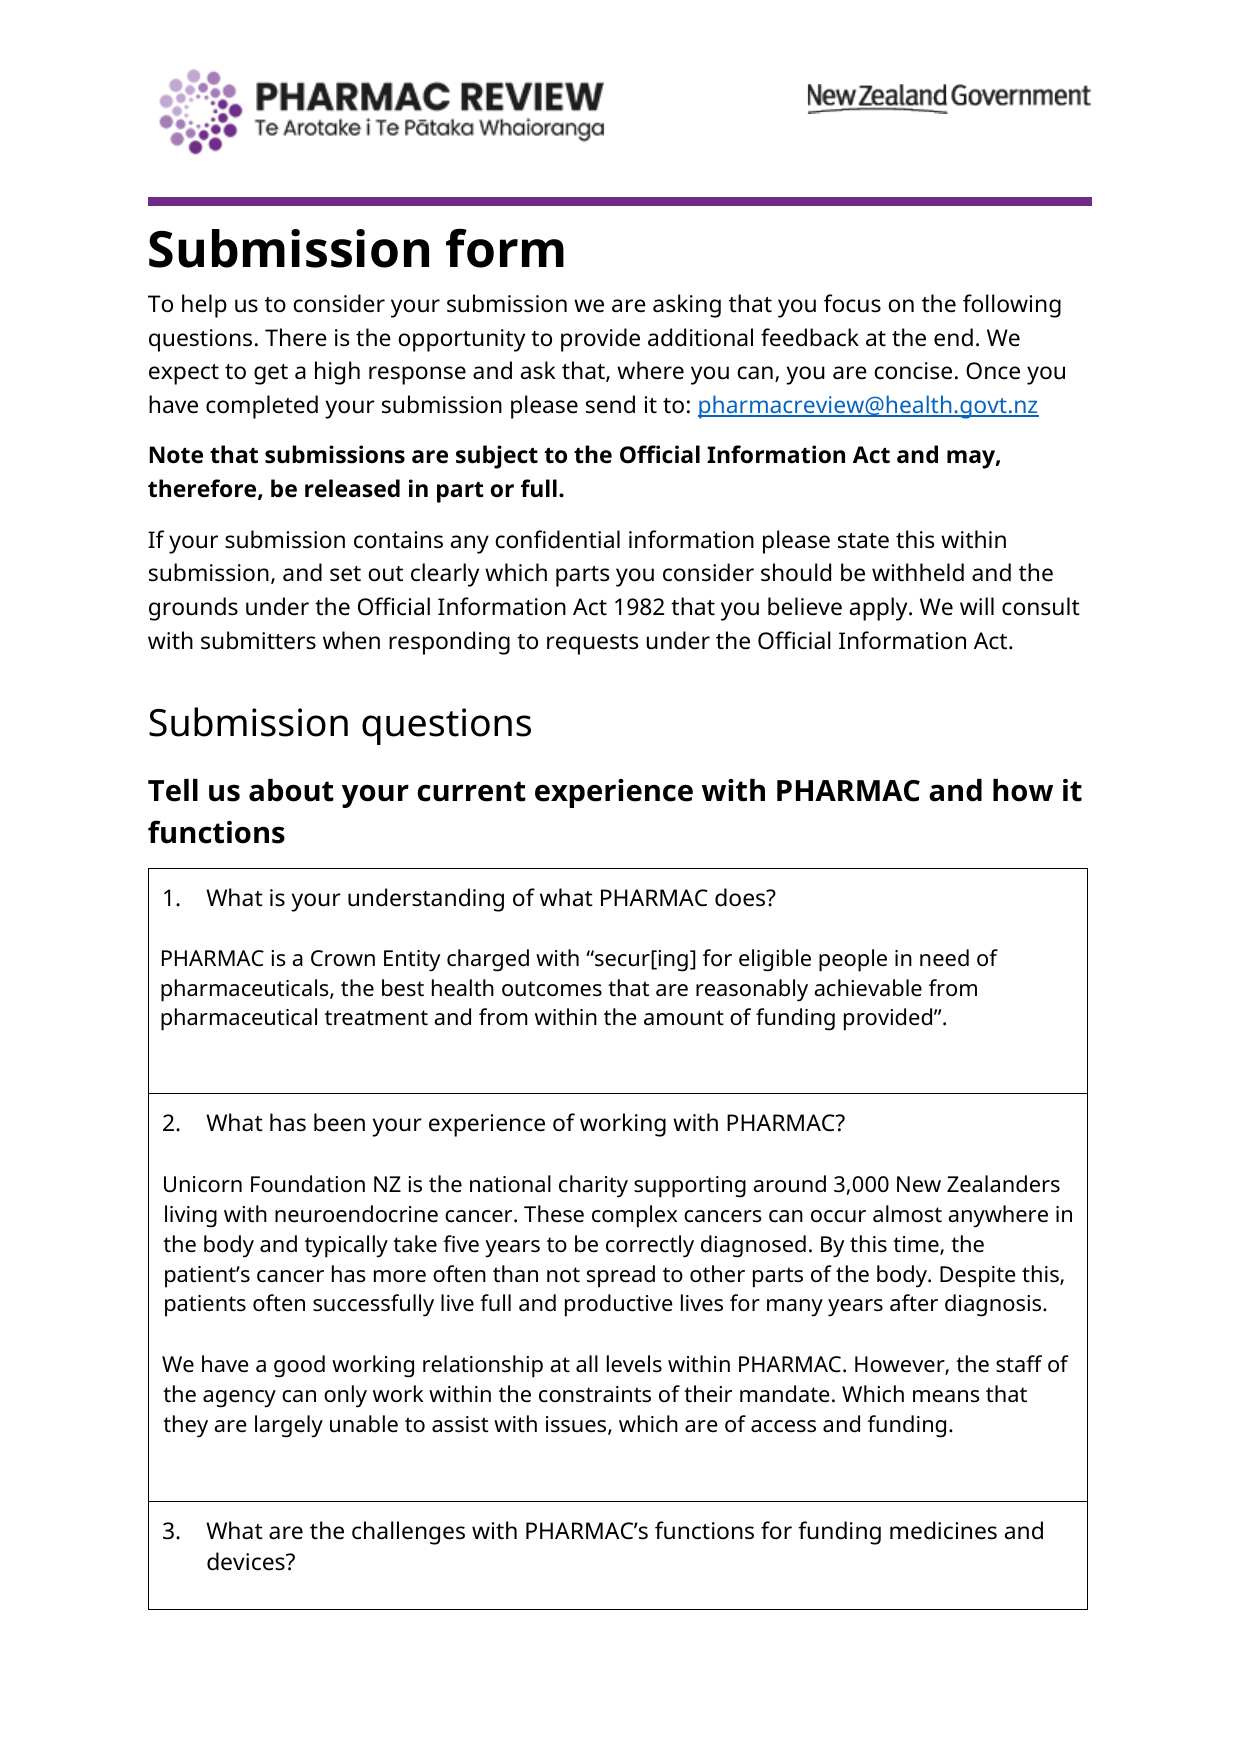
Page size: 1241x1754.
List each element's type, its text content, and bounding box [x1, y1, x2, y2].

picture [147, 59, 617, 166]
text If your submission contains any confidential information please state this within submission, and set out clearly which parts you consider should be withheld and the grounds under the Official Information Act 1982 that you believe apply. We will consult with submitters when responding to requests under the Official Information Act. [148, 524, 1092, 656]
subtitle Submission questions [148, 696, 1092, 747]
table_cell What has been your experience of working with PHARMAC? Unicorn Foundation NZ is the national charity supporting around 3,000 New Zealanders living with neuroendocrine cancer. These complex cancers can occur almost anywhere in the body and typically take five years to be correctly diagnosed. By this time, the patient’s cancer has more often than not spread to other parts of the body. Despite this, patients often successfully live full and productive lives for many years after diagnosis. We have a good working relationship at all levels within PHARMAC. However, the staff of the agency can only work within the constraints of their mandate. Which means that they are largely unable to assist with issues, which are of access and funding. [149, 1094, 1087, 1501]
subtitle Submission form [148, 206, 1092, 282]
text To help us to consider your submission we are asking that you focus on the following questions. There is the opportunity to provide additional feedback at the end. We expect to get a high response and ask that, where you can, you are concise. Once you have completed your submission please send it to: pharmacreview@health.govt.nz [148, 288, 1092, 420]
text Note that submissions are subject to the Official Information Act and may, therefore, be released in part or full. [148, 439, 1092, 504]
subtitle Tell us about your current experience with PHARMAC and how it functions [148, 770, 1092, 852]
table_header What is your understanding of what PHARMAC does? PHARMAC is a Crown Entity charged with “secur[ing] for eligible people in need of pharmaceuticals, the best health outcomes that are reasonably achievable from pharmaceutical treatment and from within the amount of funding provided”. [149, 869, 1087, 1093]
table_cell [149, 1502, 1087, 1608]
picture [807, 84, 1091, 114]
